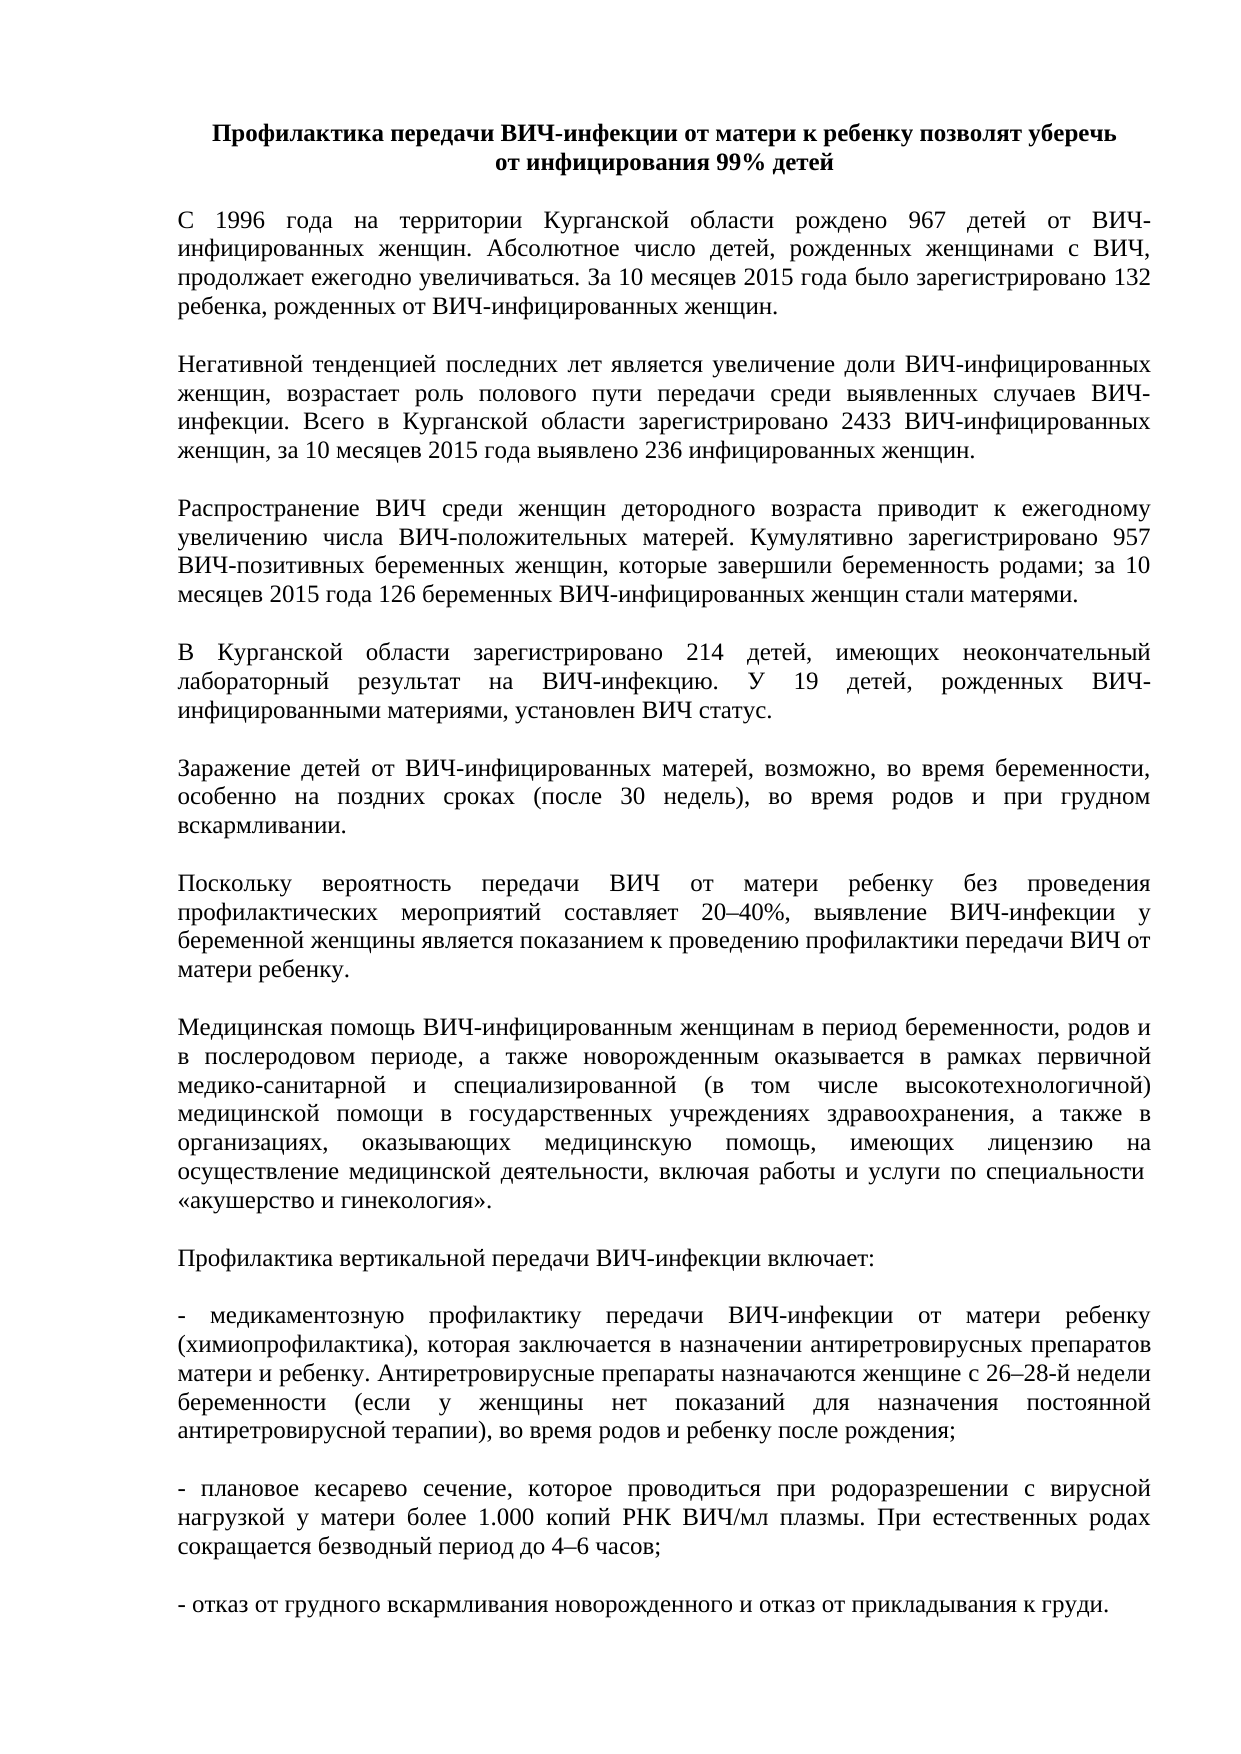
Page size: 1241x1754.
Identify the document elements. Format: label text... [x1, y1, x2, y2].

text Профилактика передачи ВИЧ-инфекции от матери к ребенку позволят уберечь [177, 118, 1152, 147]
text Поскольку вероятность передачи ВИЧ от матери ребенку без проведения профилактических мероприятий составляет 20–40%, выявление ВИЧ-инфекции у беременной женщины является показанием к проведению профилактики передачи ВИЧ от матери ребенку. [177, 868, 1152, 983]
text от инфицирования 99% детей [177, 147, 1152, 176]
text Распространение ВИЧ среди женщин детородного возраста приводит к ежегодному увеличению числа ВИЧ-положительных матерей. Кумулятивно зарегистрировано 957 ВИЧ-позитивных беременных женщин, которые завершили беременность родами; за 10 месяцев 2015 года 126 беременных ВИЧ-инфицированных женщин стали матерями. [177, 493, 1152, 608]
text С 1996 года на территории Курганской области рождено 967 детей от ВИЧ-инфицированных женщин. Абсолютное число детей, рожденных женщинами с ВИЧ, продолжает ежегодно увеличиваться. За 10 месяцев 2015 года было зарегистрировано 132 ребенка, рожденных от ВИЧ-инфицированных женщин. [177, 205, 1152, 320]
text Профилактика вертикальной передачи ВИЧ-инфекции включает: [177, 1243, 1152, 1271]
text Заражение детей от ВИЧ-инфицированных матерей, возможно, во время беременности, особенно на поздних сроках (после 30 недель), во время родов и при грудном вскармливании. [177, 753, 1152, 839]
text - плановое кесарево сечение, которое проводиться при родоразрешении с вирусной нагрузкой у матери более 1.000 копий РНК ВИЧ/мл плазмы. При естественных родах сокращается безводный период до 4–6 часов; [177, 1473, 1152, 1560]
text - отказ от грудного вскармливания новорожденного и отказ от прикладывания к груди. [177, 1589, 1152, 1618]
text Медицинская помощь ВИЧ-инфицированным женщинам в период беременности, родов и в послеродовом периоде, а также новорожденным оказывается в рамках первичной медико-санитарной и специализированной (в том числе высокотехнологичной) медицинской помощи в государственных учреждениях здравоохранения, а также в организациях, оказывающих медицинскую помощь, имеющих лицензию на осуществление медицинской деятельности, включая работы и услуги по специальности «акушерство и гинекология». [177, 1012, 1152, 1213]
text Негативной тенденцией последних лет является увеличение доли ВИЧ-инфицированных женщин, возрастает роль полового пути передачи среди выявленных случаев ВИЧ-инфекции. Всего в Курганской области зарегистрировано 2433 ВИЧ-инфицированных женщин, за 10 месяцев 2015 года выявлено 236 инфицированных женщин. [177, 349, 1152, 464]
text В Курганской области зарегистрировано 214 детей, имеющих неокончательный лабораторный результат на ВИЧ-инфекцию. У 19 детей, рожденных ВИЧ-инфицированными материями, установлен ВИЧ статус. [177, 637, 1152, 723]
text - медикаментозную профилактику передачи ВИЧ-инфекции от матери ребенку (химиопрофилактика), которая заключается в назначении антиретровирусных препаратов матери и ребенку. Антиретровирусные препараты назначаются женщине с 26–28-й недели беременности (если у женщины нет показаний для назначения постоянной антиретровирусной терапии), во время родов и ребенку после рождения; [177, 1301, 1152, 1444]
